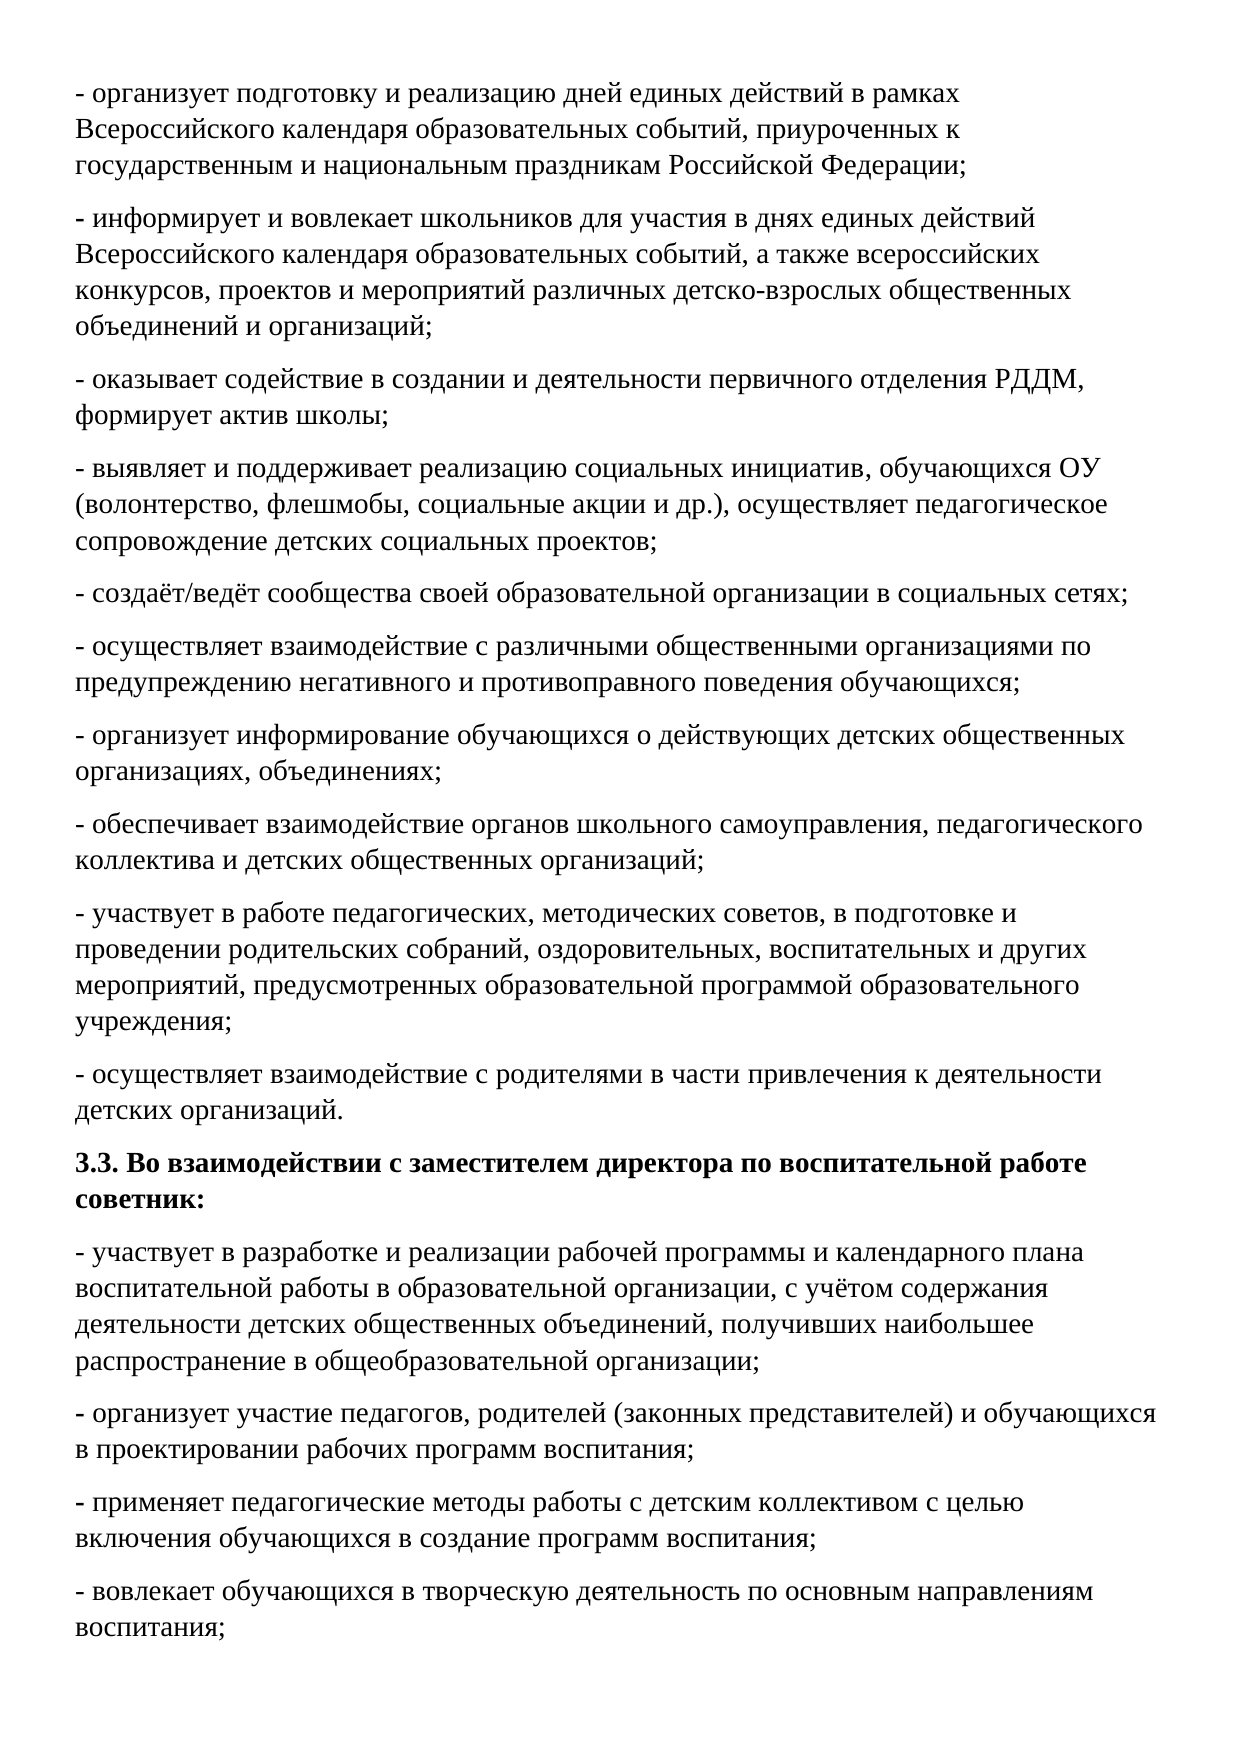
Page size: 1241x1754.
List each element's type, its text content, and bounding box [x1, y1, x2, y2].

text - организует информирование обучающихся о действующих детских общественных организациях, объединениях; [75, 717, 1165, 787]
text - создаёт/ведёт сообщества своей образовательной организации в социальных сетях; [75, 575, 1165, 609]
text - организует подготовку и реализацию дней единых действий в рамках Всероссийского календаря образовательных событий, приуроченных к государственным и национальным праздникам Российской Федерации; [75, 75, 1165, 181]
text - осуществляет взаимодействие с различными общественными организациями по предупреждению негативного и противоправного поведения обучающихся; [75, 628, 1165, 698]
text - обеспечивает взаимодействие органов школьного самоуправления, педагогического коллектива и детских общественных организаций; [75, 806, 1165, 876]
text - организует участие педагогов, родителей (законных представителей) и обучающихся в проектировании рабочих программ воспитания; [75, 1396, 1165, 1465]
text - участвует в разработке и реализации рабочей программы и календарного плана воспитательной работы в образовательной организации, с учётом содержания деятельности детских общественных объединений, получивших наибольшее распространение в общеобразовательной организации; [75, 1234, 1165, 1376]
text - оказывает содействие в создании и деятельности первичного отделения РДДМ, формирует актив школы; [75, 361, 1165, 431]
text - вовлекает обучающихся в творческую деятельность по основным направлениям воспитания; [75, 1573, 1165, 1643]
text - осуществляет взаимодействие с родителями в части привлечения к деятельности детских организаций. [75, 1056, 1165, 1126]
text - выявляет и поддерживает реализацию социальных инициатив, обучающихся ОУ (волонтерство, флешмобы, социальные акции и др.), осуществляет педагогическое сопровождение детских социальных проектов; [75, 450, 1165, 556]
text - участвует в работе педагогических, методических советов, в подготовке и проведении родительских собраний, оздоровительных, воспитательных и других мероприятий, предусмотренных образовательной программой образовательного учреждения; [75, 895, 1165, 1037]
text - информирует и вовлекает школьников для участия в днях единых действий Всероссийского календаря образовательных событий, а также всероссийских конкурсов, проектов и мероприятий различных детско-взрослых общественных объединений и организаций; [75, 200, 1165, 342]
text - применяет педагогические методы работы с детским коллективом с целью включения обучающихся в создание программ воспитания; [75, 1484, 1165, 1554]
text 3.3. Во взаимодействии с заместителем директора по воспитательной работе советник: [75, 1145, 1165, 1215]
